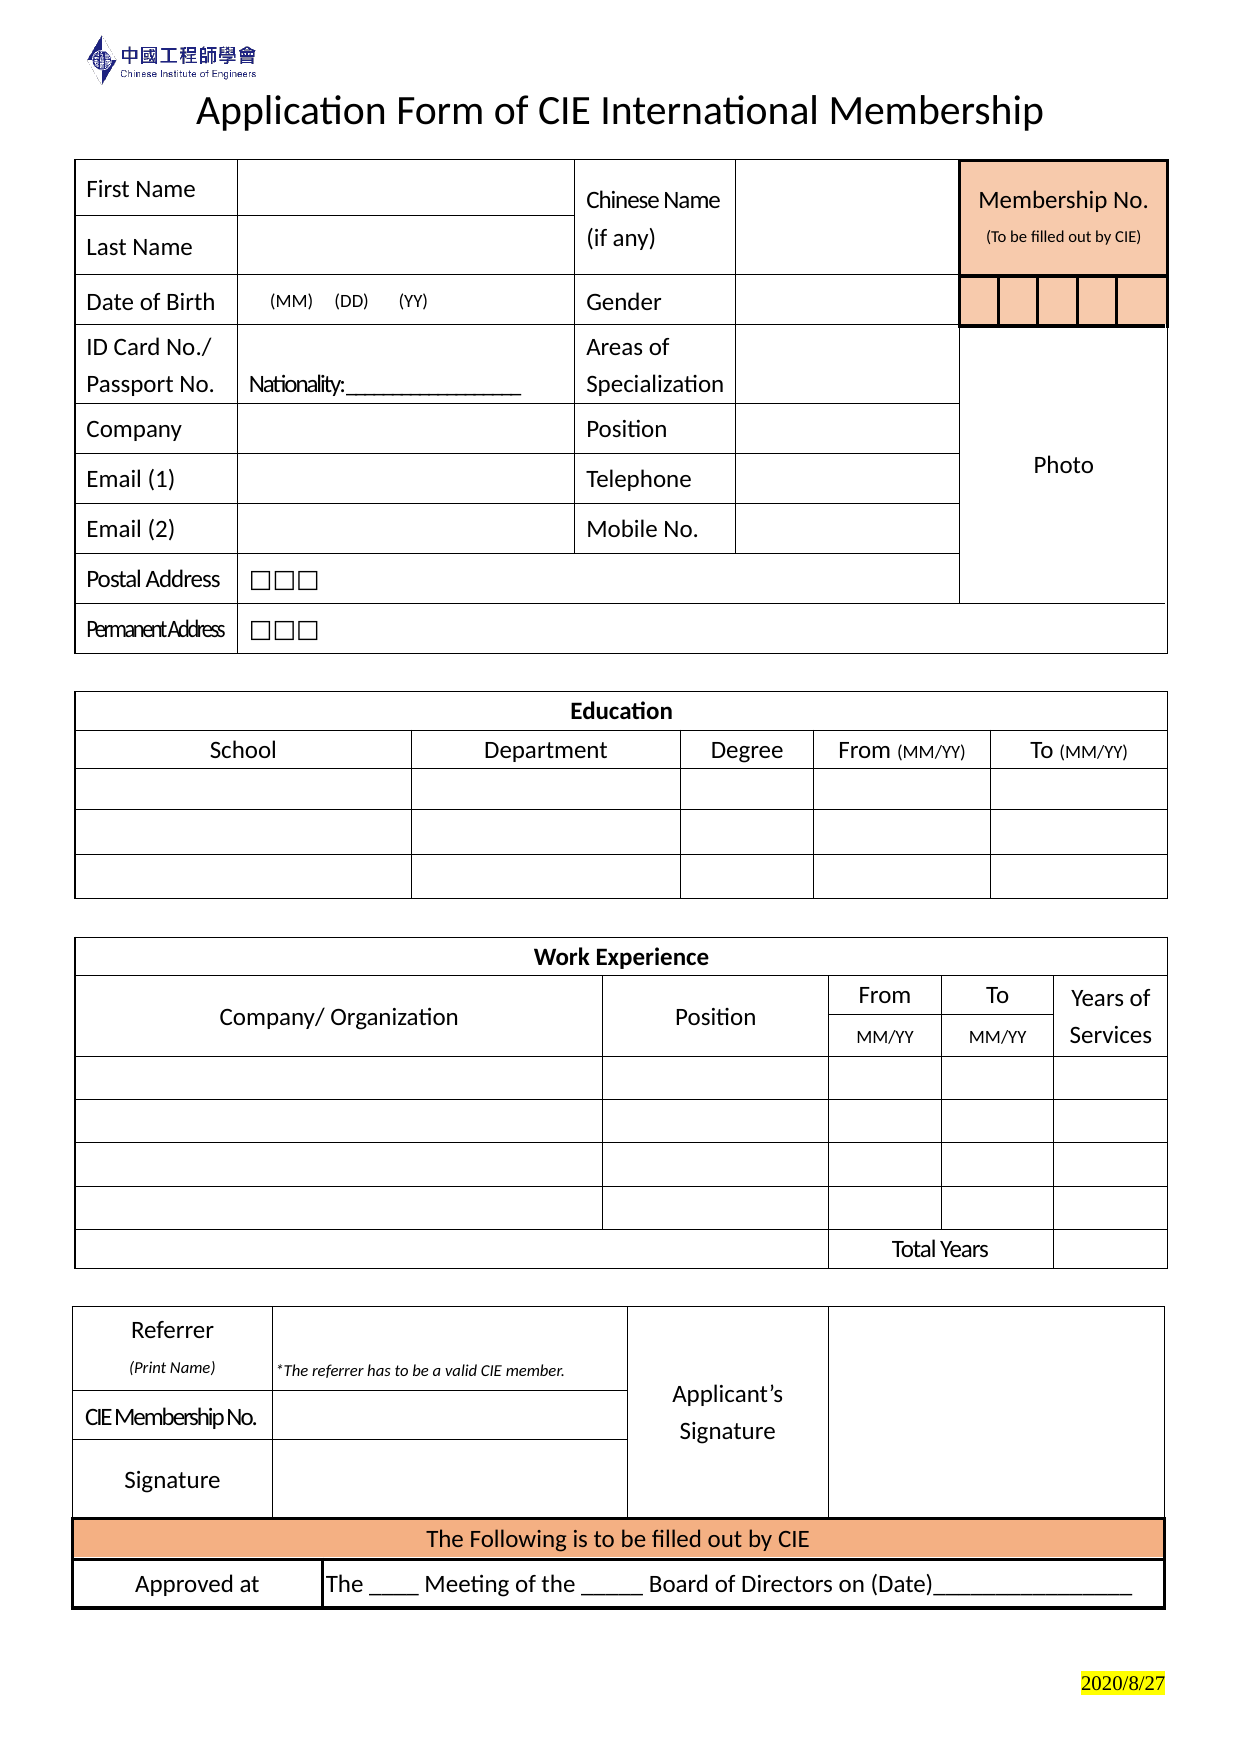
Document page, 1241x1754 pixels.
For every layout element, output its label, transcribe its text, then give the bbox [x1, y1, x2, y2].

table_cell [991, 855, 1167, 898]
table_header Membership No. (To be filled out by CIE) [961, 162, 1166, 274]
table_cell [1054, 1057, 1167, 1099]
table_cell Position [603, 976, 828, 1056]
table_cell [412, 769, 680, 809]
table_cell [238, 404, 574, 452]
table_header [736, 160, 958, 274]
table_cell [681, 769, 813, 809]
table_cell Signature [73, 1440, 272, 1517]
table_cell Position [575, 404, 735, 452]
table_cell [961, 278, 997, 324]
table_cell □□□ [238, 554, 959, 602]
table_cell [603, 1100, 828, 1142]
table_cell [681, 855, 813, 898]
table_cell Areas of Specialization [575, 325, 735, 402]
table_cell [736, 454, 959, 502]
table_cell [829, 1100, 941, 1142]
table_cell [238, 504, 574, 552]
table_cell □□□ [238, 603, 1167, 652]
table_cell [1054, 1230, 1167, 1268]
table_cell [814, 769, 990, 809]
table_cell Years of Services [1054, 976, 1167, 1056]
table_cell The ____ Meeting of the _____ Board of Directors on (Date)________________ [324, 1561, 1163, 1606]
table_header Applicant’s Signature [628, 1307, 828, 1517]
table_cell CIE Membership No. [73, 1391, 272, 1439]
table_cell [814, 810, 990, 854]
table_cell [736, 325, 959, 402]
picture [86, 34, 257, 86]
table_cell [1054, 1187, 1167, 1229]
table_cell [1054, 1143, 1167, 1186]
table_cell [76, 1187, 602, 1229]
table_cell [736, 504, 959, 552]
table_header *The referrer has to be a valid CIE member. [273, 1307, 627, 1389]
table_cell Gender [575, 275, 735, 324]
table_cell ID Card No./ Passport No. [76, 325, 237, 402]
table_cell Mobile No. [575, 504, 735, 552]
table_cell [814, 855, 990, 898]
table_cell [829, 1057, 941, 1099]
table_cell [829, 1187, 941, 1229]
table_cell [1000, 278, 1036, 324]
table_cell Permanent Address [76, 604, 237, 652]
table_cell [1118, 278, 1166, 324]
table_cell [412, 810, 680, 854]
table_cell Nationality:___________________ [238, 325, 574, 402]
table_cell [991, 769, 1167, 809]
table_header [238, 160, 574, 215]
table_cell From [829, 976, 941, 1014]
table_cell [736, 275, 958, 324]
table_cell [412, 855, 680, 898]
table_cell [238, 216, 574, 274]
table_cell Total Years [829, 1230, 1053, 1268]
table_cell School [76, 731, 411, 768]
table_cell [76, 855, 411, 898]
table_cell [76, 1230, 828, 1268]
table_cell [273, 1440, 627, 1517]
table_cell [603, 1057, 828, 1099]
table_cell Telephone [575, 454, 735, 502]
table_cell [76, 1143, 602, 1186]
table_cell [603, 1187, 828, 1229]
table_cell Company/ Organization [76, 976, 602, 1056]
table_cell [603, 1143, 828, 1186]
table_cell (MM) (DD) (YY) [238, 275, 574, 324]
table_cell Date of Birth [76, 275, 237, 324]
table_cell Department [412, 731, 680, 768]
table_cell [273, 1391, 627, 1439]
table_cell Last Name [76, 216, 237, 274]
table_cell [942, 1057, 1053, 1099]
table_header Work Experience [76, 938, 1167, 975]
table_header Education [76, 692, 1167, 729]
table_cell Degree [681, 731, 813, 768]
table_cell [76, 1057, 602, 1099]
table_header First Name [76, 160, 237, 215]
table_cell [991, 810, 1167, 854]
table_cell [942, 1143, 1053, 1186]
table_cell [76, 769, 411, 809]
table_cell [942, 1100, 1053, 1142]
table_cell The Following is to be filled out by CIE [74, 1520, 1163, 1557]
table_cell [829, 1143, 941, 1186]
table_cell [736, 404, 959, 452]
table_cell MM/YY [942, 1015, 1053, 1056]
table_cell [238, 454, 574, 502]
table_cell Photo [960, 324, 1167, 602]
table_cell [76, 1100, 602, 1142]
table_cell [681, 810, 813, 854]
table_cell MM/YY [829, 1015, 941, 1056]
table_header [829, 1307, 1164, 1517]
table_cell [942, 1187, 1053, 1229]
table_cell [1079, 278, 1115, 324]
table_cell From (MM/YY) [814, 731, 990, 768]
table_header Referrer (Print Name) [73, 1307, 272, 1389]
table_header Chinese Name (if any) [575, 160, 735, 274]
table_cell [76, 810, 411, 854]
table_cell To [942, 976, 1053, 1014]
table_cell Email (1) [76, 454, 237, 502]
table_cell Postal Address [76, 554, 237, 602]
table_cell Company [76, 404, 237, 452]
table_cell [1054, 1100, 1167, 1142]
table_cell [1039, 278, 1076, 324]
table_cell Email (2) [76, 504, 237, 552]
table_cell To (MM/YY) [991, 731, 1167, 768]
table_cell Approved at [74, 1561, 321, 1606]
